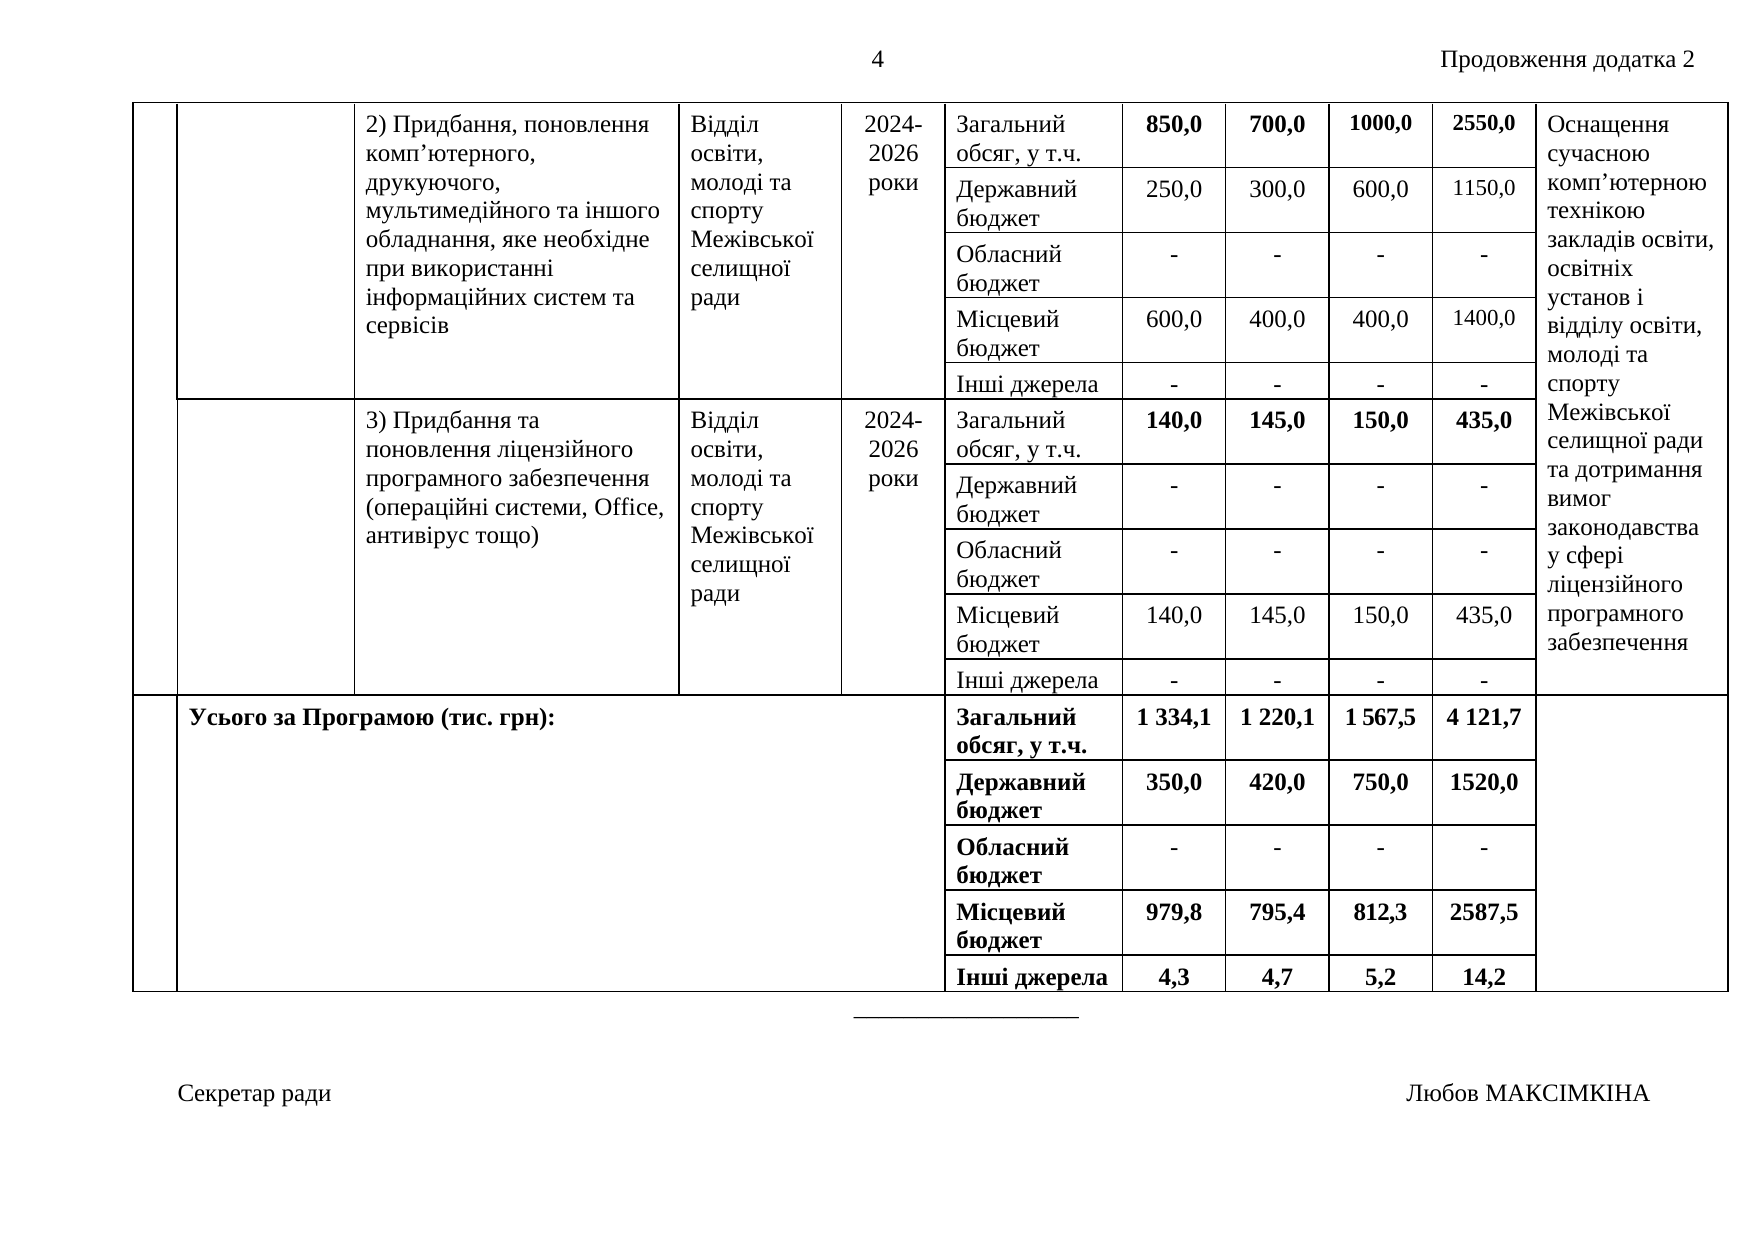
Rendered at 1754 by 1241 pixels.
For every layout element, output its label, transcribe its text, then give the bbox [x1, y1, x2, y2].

table_cell Загальний обсяг, у т.ч. [946, 696, 1122, 759]
table_cell Обласний бюджет [946, 530, 1122, 593]
table_cell 600,0 [1123, 298, 1225, 362]
table_cell - [1433, 363, 1535, 398]
table_cell 850,0 [1123, 103, 1225, 167]
table_cell 2550,0 [1433, 103, 1536, 167]
table_cell 150,0 [1330, 595, 1432, 658]
table_cell 400,0 [1330, 298, 1432, 362]
table_cell - [1123, 465, 1225, 528]
table_cell 14,2 [1433, 956, 1535, 991]
table_cell Відділ освіти, молоді та спорту Межівської селищної ради [680, 400, 841, 694]
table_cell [680, 103, 841, 398]
table_cell - [1123, 660, 1225, 694]
table_cell Місцевий бюджет [946, 891, 1122, 954]
table_cell 3) Придбання та поновлення ліцензійного програмного забезпечення (операційні системи, Office, антивірус тощо) [355, 400, 678, 694]
table_cell 1 220,1 [1226, 696, 1328, 759]
table_cell [1537, 696, 1727, 991]
table_cell 2024-2026 роки [842, 103, 945, 398]
table_cell 1 567,5 [1330, 696, 1432, 759]
table_cell - [1226, 363, 1328, 398]
table_cell 4 121,7 [1433, 696, 1535, 759]
table_cell 145,0 [1226, 595, 1328, 658]
table_cell 145,0 [1226, 400, 1328, 463]
table_cell 4,7 [1226, 956, 1328, 991]
table_cell - [1123, 530, 1225, 593]
table_cell 600,0 [1330, 168, 1432, 232]
table_cell - [1226, 826, 1328, 889]
table_cell 150,0 [1330, 400, 1432, 463]
table_cell 979,8 [1123, 891, 1225, 954]
table_cell 5,2 [1330, 956, 1432, 991]
table_cell 812,3 [1330, 891, 1432, 954]
table_cell 140,0 [1123, 400, 1225, 463]
table_cell - [1226, 530, 1328, 593]
table_cell 4,3 [1123, 956, 1225, 991]
table_cell - [1123, 233, 1225, 297]
table_cell Оснащення сучасною комп’ютерною технікою закладів освіти, освітніх установ і відділу освіти, молоді та спорту Межівської селищної ради та дотримання вимог законодавства у сфері ліцензійного програмного забезпечення [1537, 103, 1727, 694]
table_cell - [1330, 233, 1432, 297]
table_cell 1000,0 [1330, 103, 1432, 167]
table_cell 2587,5 [1433, 891, 1535, 954]
table_cell - [1330, 826, 1432, 889]
text __________________ [177, 992, 1695, 1021]
table_cell [134, 696, 176, 991]
table_cell Інші джерела [946, 956, 1122, 991]
table_cell 1400,0 [1433, 298, 1535, 362]
table_cell - [1330, 363, 1432, 398]
table_cell 1520,0 [1433, 761, 1535, 824]
table_cell 250,0 [1123, 168, 1225, 232]
table_cell Інші джерела [946, 363, 1122, 398]
table_cell - [1226, 465, 1328, 528]
table_cell 1150,0 [1433, 168, 1535, 232]
table_cell Загальний обсяг, у т.ч. [946, 103, 1122, 167]
table_cell - [1226, 660, 1328, 694]
table_cell - [1330, 465, 1432, 528]
table_cell 400,0 [1226, 298, 1328, 362]
table_cell Державний бюджет [946, 168, 1122, 232]
table_cell Інші джерела [946, 660, 1122, 694]
table_cell 300,0 [1226, 168, 1328, 232]
table_cell 700,0 [1226, 103, 1329, 167]
table_cell - [1330, 530, 1432, 593]
table_cell Обласний бюджет [946, 233, 1122, 297]
table_cell Загальний обсяг, у т.ч. [946, 400, 1122, 463]
table_cell [178, 400, 354, 694]
table_cell Обласний бюджет [946, 826, 1122, 889]
table_cell 2) Придбання, поновлення комп’ютерного, друкуючого, мультимедійного та іншого обладнання, яке необхідне при використанні інформаційних систем та сервісів [355, 103, 679, 398]
table_cell 1 334,1 [1123, 696, 1225, 759]
table_cell - [1433, 465, 1535, 528]
table_cell - [1123, 826, 1225, 889]
table_cell - [1226, 233, 1328, 297]
table_cell Державний бюджет [946, 465, 1122, 528]
table_cell 350,0 [1123, 761, 1225, 824]
text Секретар ради Любов МАКСІМКІНА [177, 1078, 1695, 1107]
table_cell 750,0 [1330, 761, 1432, 824]
table_cell Місцевий бюджет [946, 595, 1122, 658]
table_cell 2024-2026 роки [842, 400, 944, 694]
table_cell 435,0 [1433, 400, 1535, 463]
table_cell Усього за Програмою (тис. грн): [178, 696, 944, 991]
table_cell Державний бюджет [946, 761, 1122, 824]
table_cell 795,4 [1226, 891, 1328, 954]
table_cell - [1433, 826, 1535, 889]
table_cell 435,0 [1433, 595, 1535, 658]
table_cell - [1433, 660, 1535, 694]
table_cell - [1123, 363, 1225, 398]
table_cell 140,0 [1123, 595, 1225, 658]
table_cell - [1433, 530, 1535, 593]
table_cell - [1433, 233, 1535, 297]
table_cell - [1330, 660, 1432, 694]
table_cell Місцевий бюджет [946, 298, 1122, 362]
table_cell 420,0 [1226, 761, 1328, 824]
